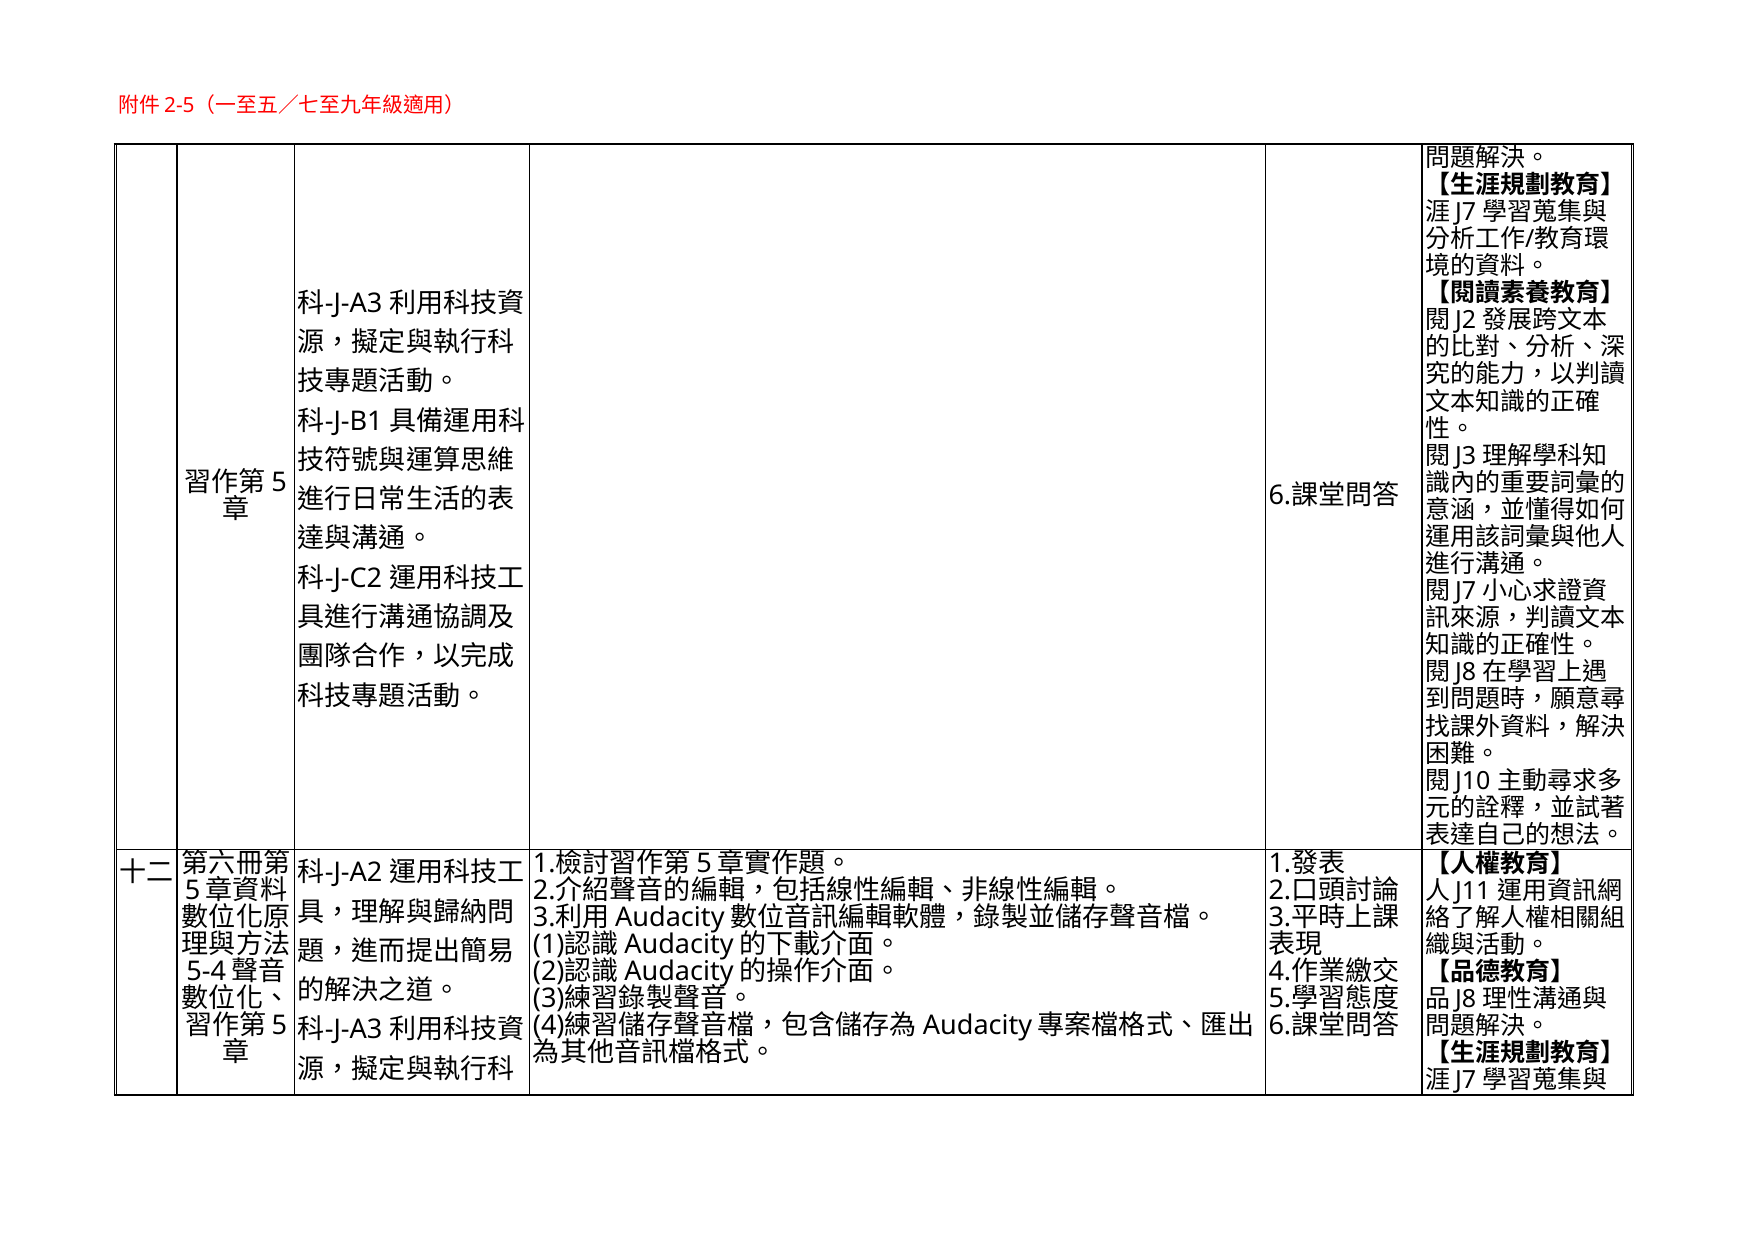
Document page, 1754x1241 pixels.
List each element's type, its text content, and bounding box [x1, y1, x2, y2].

table_cell 十一 [117, 145, 176, 849]
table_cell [530, 145, 1265, 849]
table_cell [1266, 145, 1421, 849]
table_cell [1423, 850, 1631, 1094]
table_cell 十二 [117, 850, 176, 1094]
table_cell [178, 850, 294, 1094]
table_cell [1266, 850, 1421, 1094]
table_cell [295, 145, 529, 849]
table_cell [530, 850, 1265, 1094]
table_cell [295, 850, 529, 1094]
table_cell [178, 145, 294, 849]
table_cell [1423, 145, 1631, 849]
